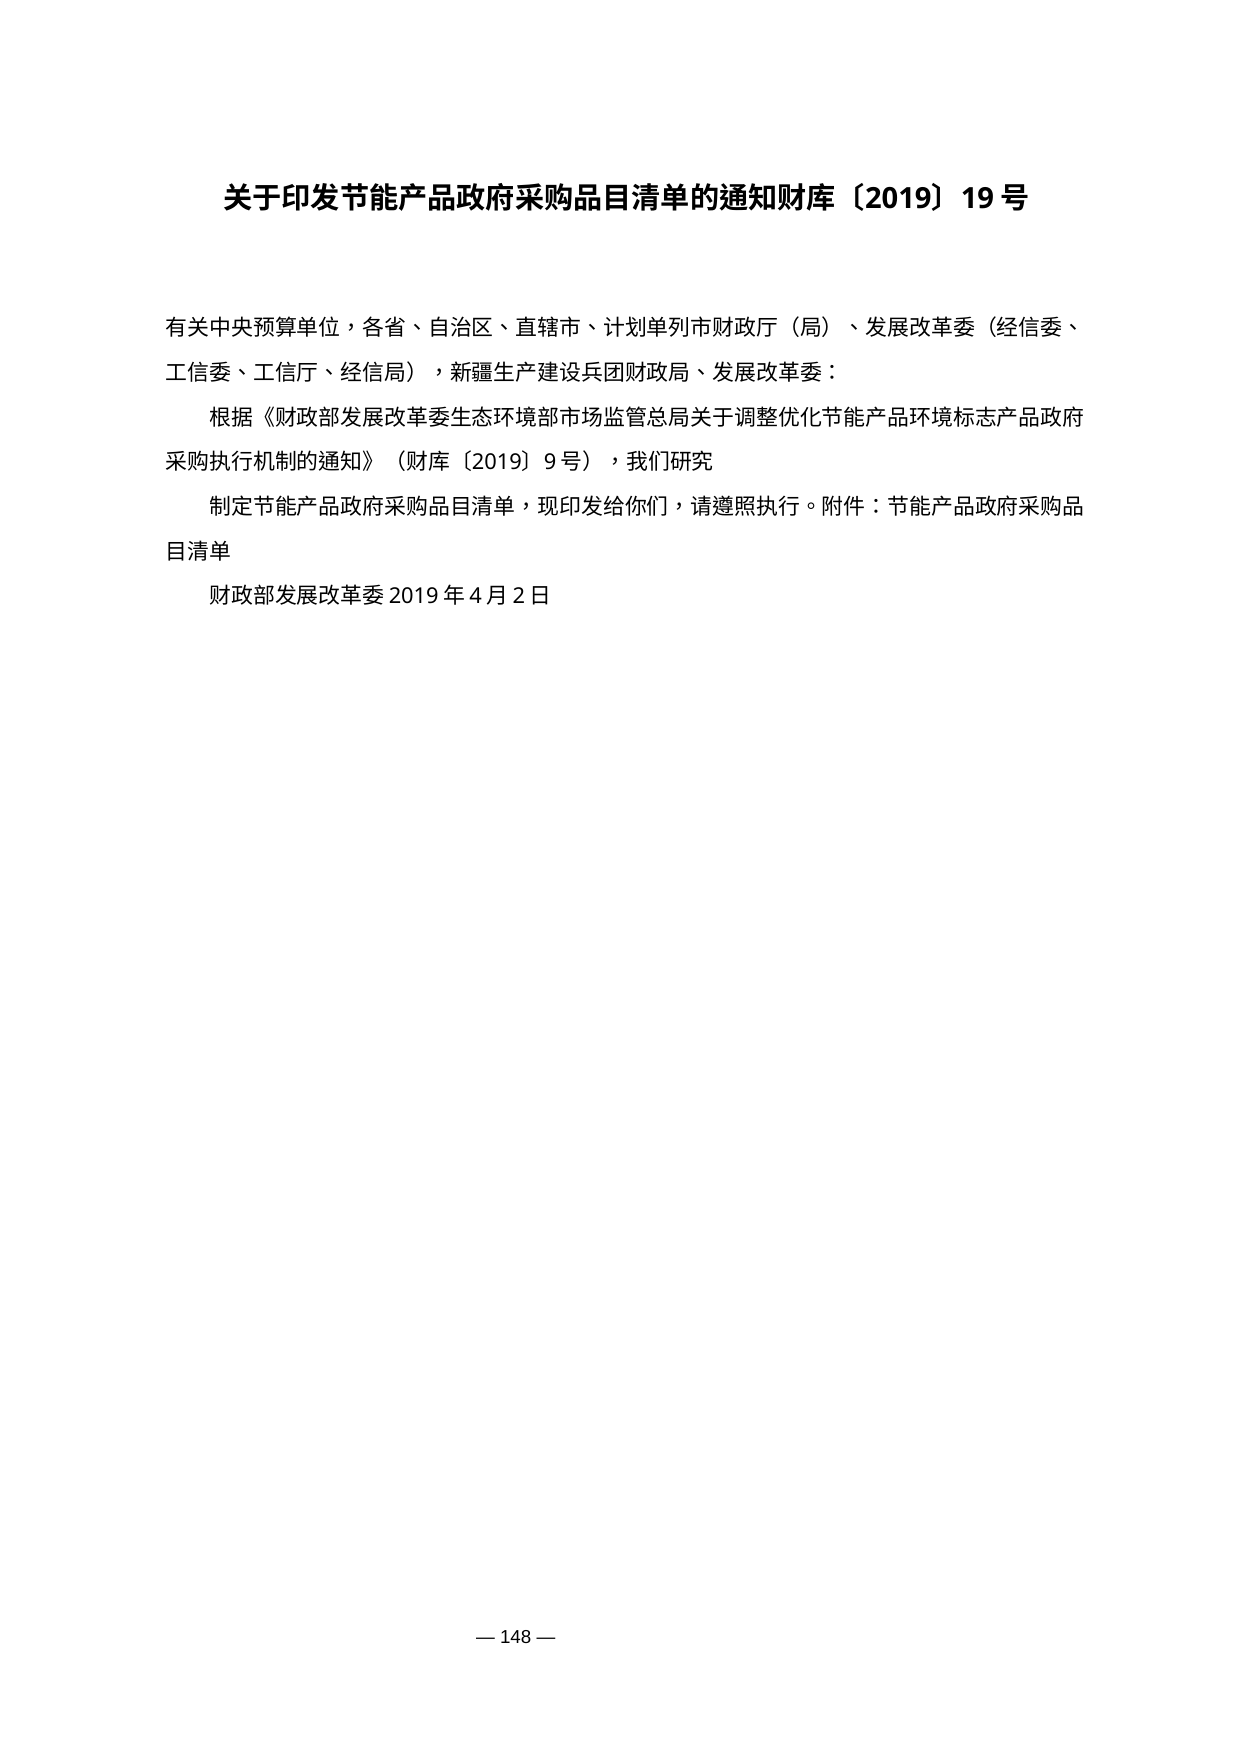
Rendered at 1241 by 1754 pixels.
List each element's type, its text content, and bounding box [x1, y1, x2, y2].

text 财政部发展改革委2019年4月2日 [165, 580, 1087, 610]
text 制定节能产品政府采购品目清单，现印发给你们，请遵照执行。附件：节能产品政府采购品目清单 [165, 491, 1087, 566]
text 有关中央预算单位，各省、自治区、直辖市、计划单列市财政厅（局）、发展改革委（经信委、工信委、工信厅、经信局），新疆生产建设兵团财政局、发展改革委： [165, 312, 1087, 387]
text 根据《财政部发展改革委生态环境部市场监管总局关于调整优化节能产品环境标志产品政府采购执行机制的通知》（财库〔2019〕9号），我们研究 [165, 402, 1087, 476]
text 关于印发节能产品政府采购品目清单的通知财库〔2019〕19号 [165, 177, 1087, 217]
